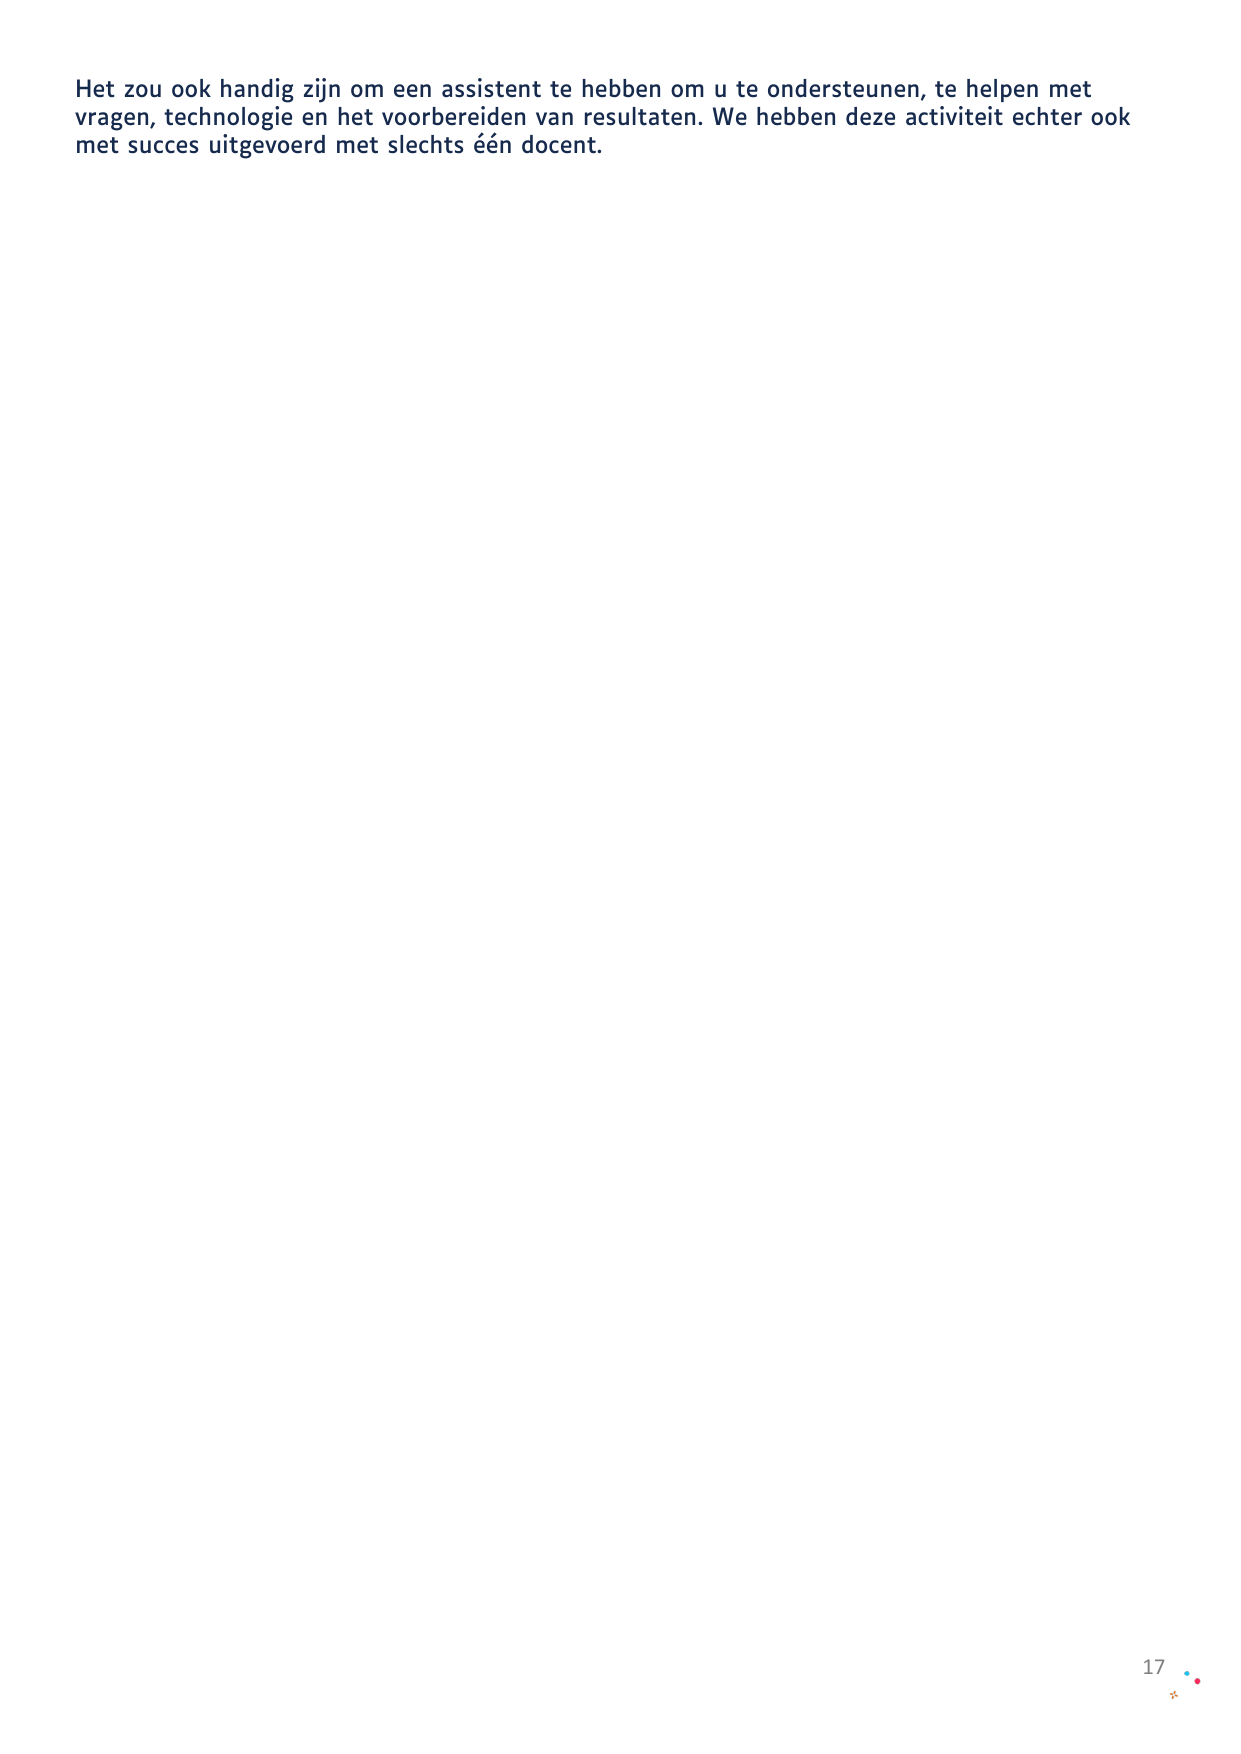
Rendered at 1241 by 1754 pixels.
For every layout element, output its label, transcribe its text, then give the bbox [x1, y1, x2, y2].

picture [1168, 1656, 1227, 1714]
text Het zou ook handig zijn om een assistent te hebben om u te ondersteunen, te helpen met vragen, technologie en het voorbereiden van resultaten. We hebben deze activiteit echter ook met succes uitgevoerd met slechts één docent. [75, 75, 1165, 158]
